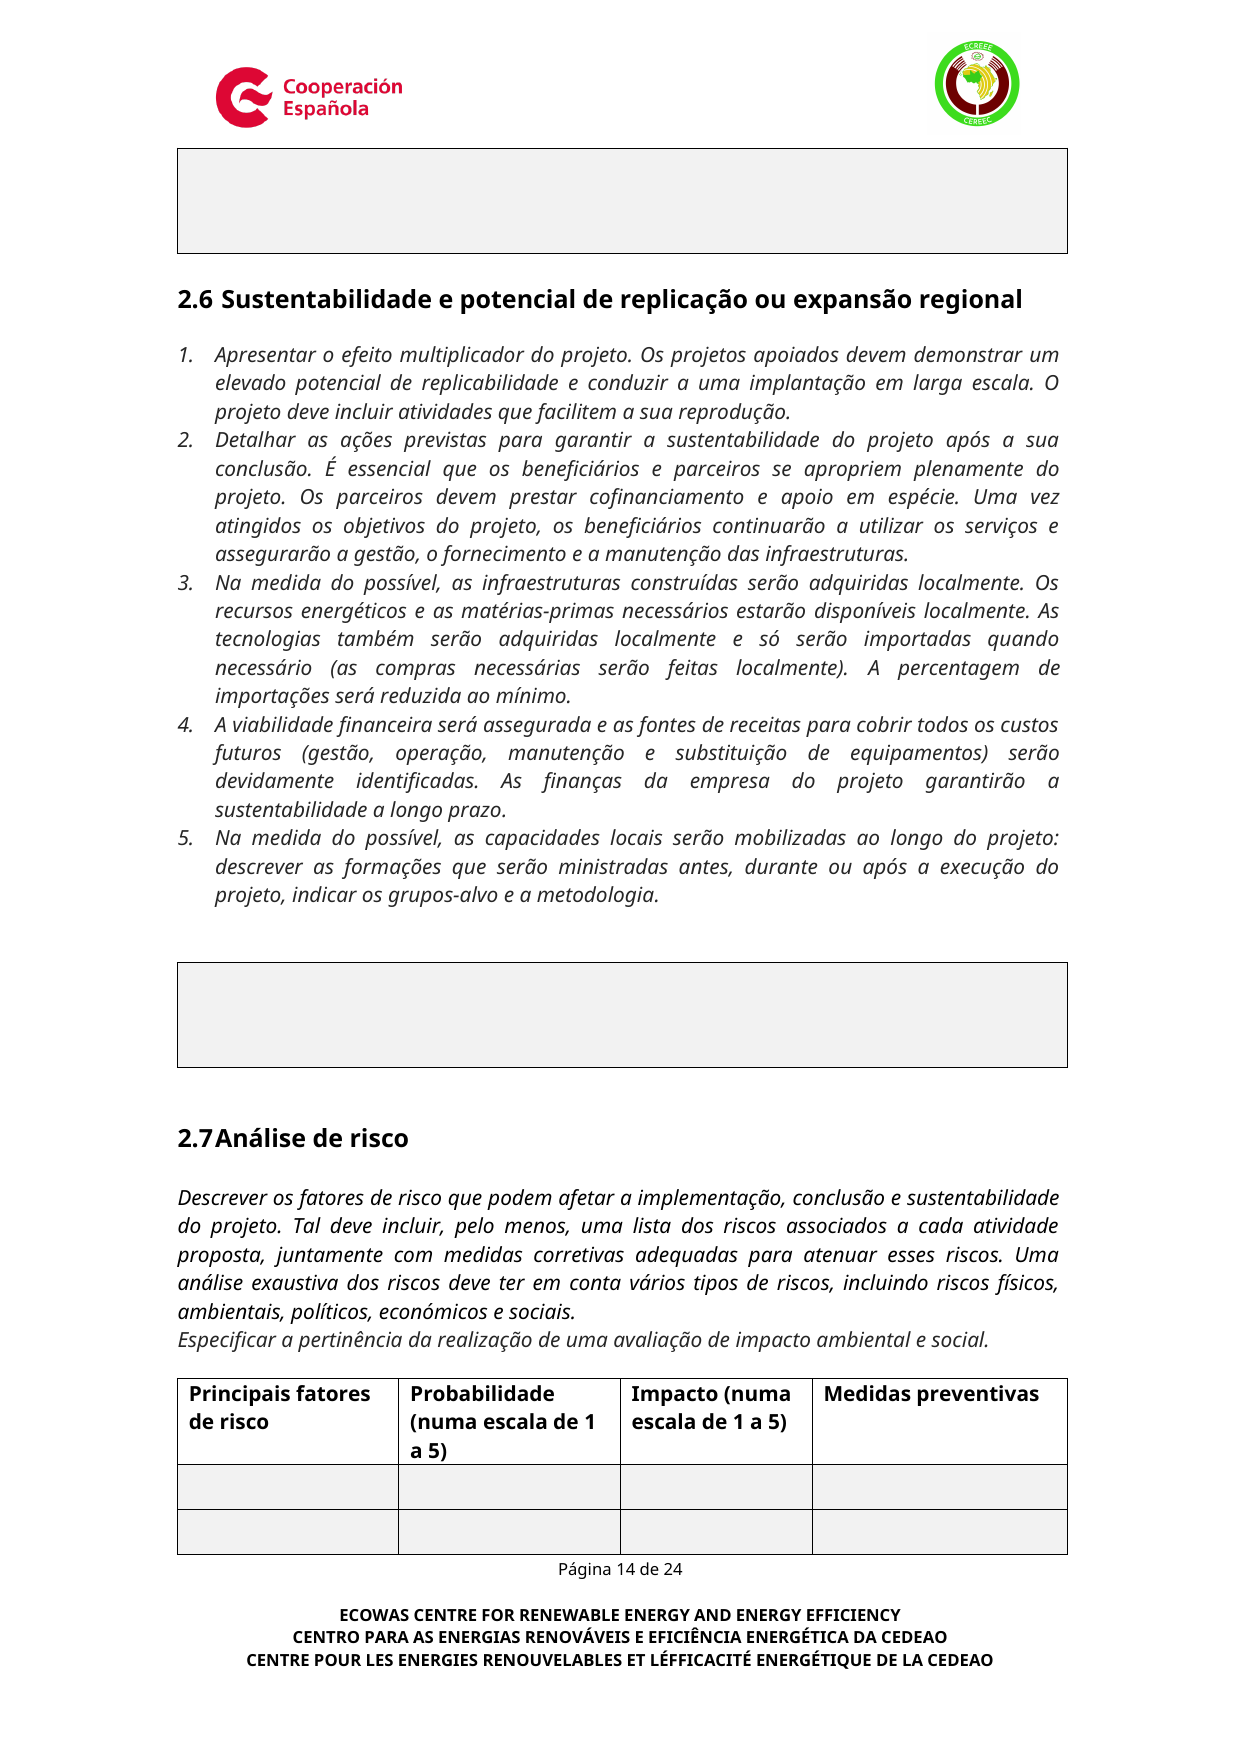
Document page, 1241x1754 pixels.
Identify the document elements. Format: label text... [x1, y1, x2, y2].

list Apresentar o efeito multiplicador do projeto. Os projetos apoiados devem demonstrar um elevado potencial de replicabilidade e conduzir a uma implantação em larga escala. O projeto deve incluir atividades que facilitem a sua reprodução. [177, 340, 1063, 425]
table_cell [178, 1510, 398, 1554]
table_cell [399, 1465, 620, 1509]
list Análise de risco [177, 1121, 1063, 1155]
list Na medida do possível, as capacidades locais serão mobilizadas ao longo do projeto: descrever as formações que serão ministradas antes, durante ou após a execução do projeto, indicar os grupos-alvo e a metodologia. [177, 823, 1063, 909]
table_header Impacto (numa escala de 1 a 5) [621, 1379, 812, 1464]
table_header Principais fatores de risco [178, 1379, 398, 1464]
picture [210, 57, 411, 133]
list Detalhar as ações previstas para garantir a sustentabilidade do projeto após a sua conclusão. É essencial que os beneficiários e parceiros se apropriem plenamente do projeto. Os parceiros devem prestar cofinanciamento e apoio em espécie. Uma vez atingidos os objetivos do projeto, os beneficiários continuarão a utilizar os serviços e assegurarão a gestão, o fornecimento e a manutenção das infraestruturas. [177, 425, 1063, 568]
table_cell [813, 1465, 1067, 1509]
table_cell [399, 1510, 620, 1554]
list Sustentabilidade e potencial de replicação ou expansão regional [177, 282, 1063, 316]
text Especificar a pertinência da realização de uma avaliação de impacto ambiental e social. [177, 1325, 1063, 1354]
table_cell [621, 1510, 812, 1554]
table_header Probabilidade (numa escala de 1 a 5) [399, 1379, 620, 1464]
table_cell [813, 1510, 1067, 1554]
text Descrever os fatores de risco que podem afetar a implementação, conclusão e sustentabilidade do projeto. Tal deve incluir, pelo menos, uma lista dos riscos associados a cada atividade proposta, juntamente com medidas corretivas adequadas para atenuar esses riscos. Uma análise exaustiva dos riscos deve ter em conta vários tipos de riscos, incluindo riscos físicos, ambientais, políticos, económicos e sociais. [177, 1183, 1063, 1325]
table_header [178, 149, 1067, 253]
table_cell [621, 1465, 812, 1509]
table_header [178, 963, 1067, 1067]
list Na medida do possível, as infraestruturas construídas serão adquiridas localmente. Os recursos energéticos e as matérias-primas necessários estarão disponíveis localmente. As tecnologias também serão adquiridas localmente e só serão importadas quando necessário (as compras necessárias serão feitas localmente). A percentagem de importações será reduzida ao mínimo. [177, 568, 1063, 710]
list A viabilidade financeira será assegurada e as fontes de receitas para cobrir todos os custos futuros (gestão, operação, manutenção e substituição de equipamentos) serão devidamente identificadas. As finanças da empresa do projeto garantirão a sustentabilidade a longo prazo. [177, 710, 1063, 823]
table_cell [178, 1465, 398, 1509]
picture [927, 32, 1022, 135]
table_header Medidas preventivas [813, 1379, 1067, 1464]
